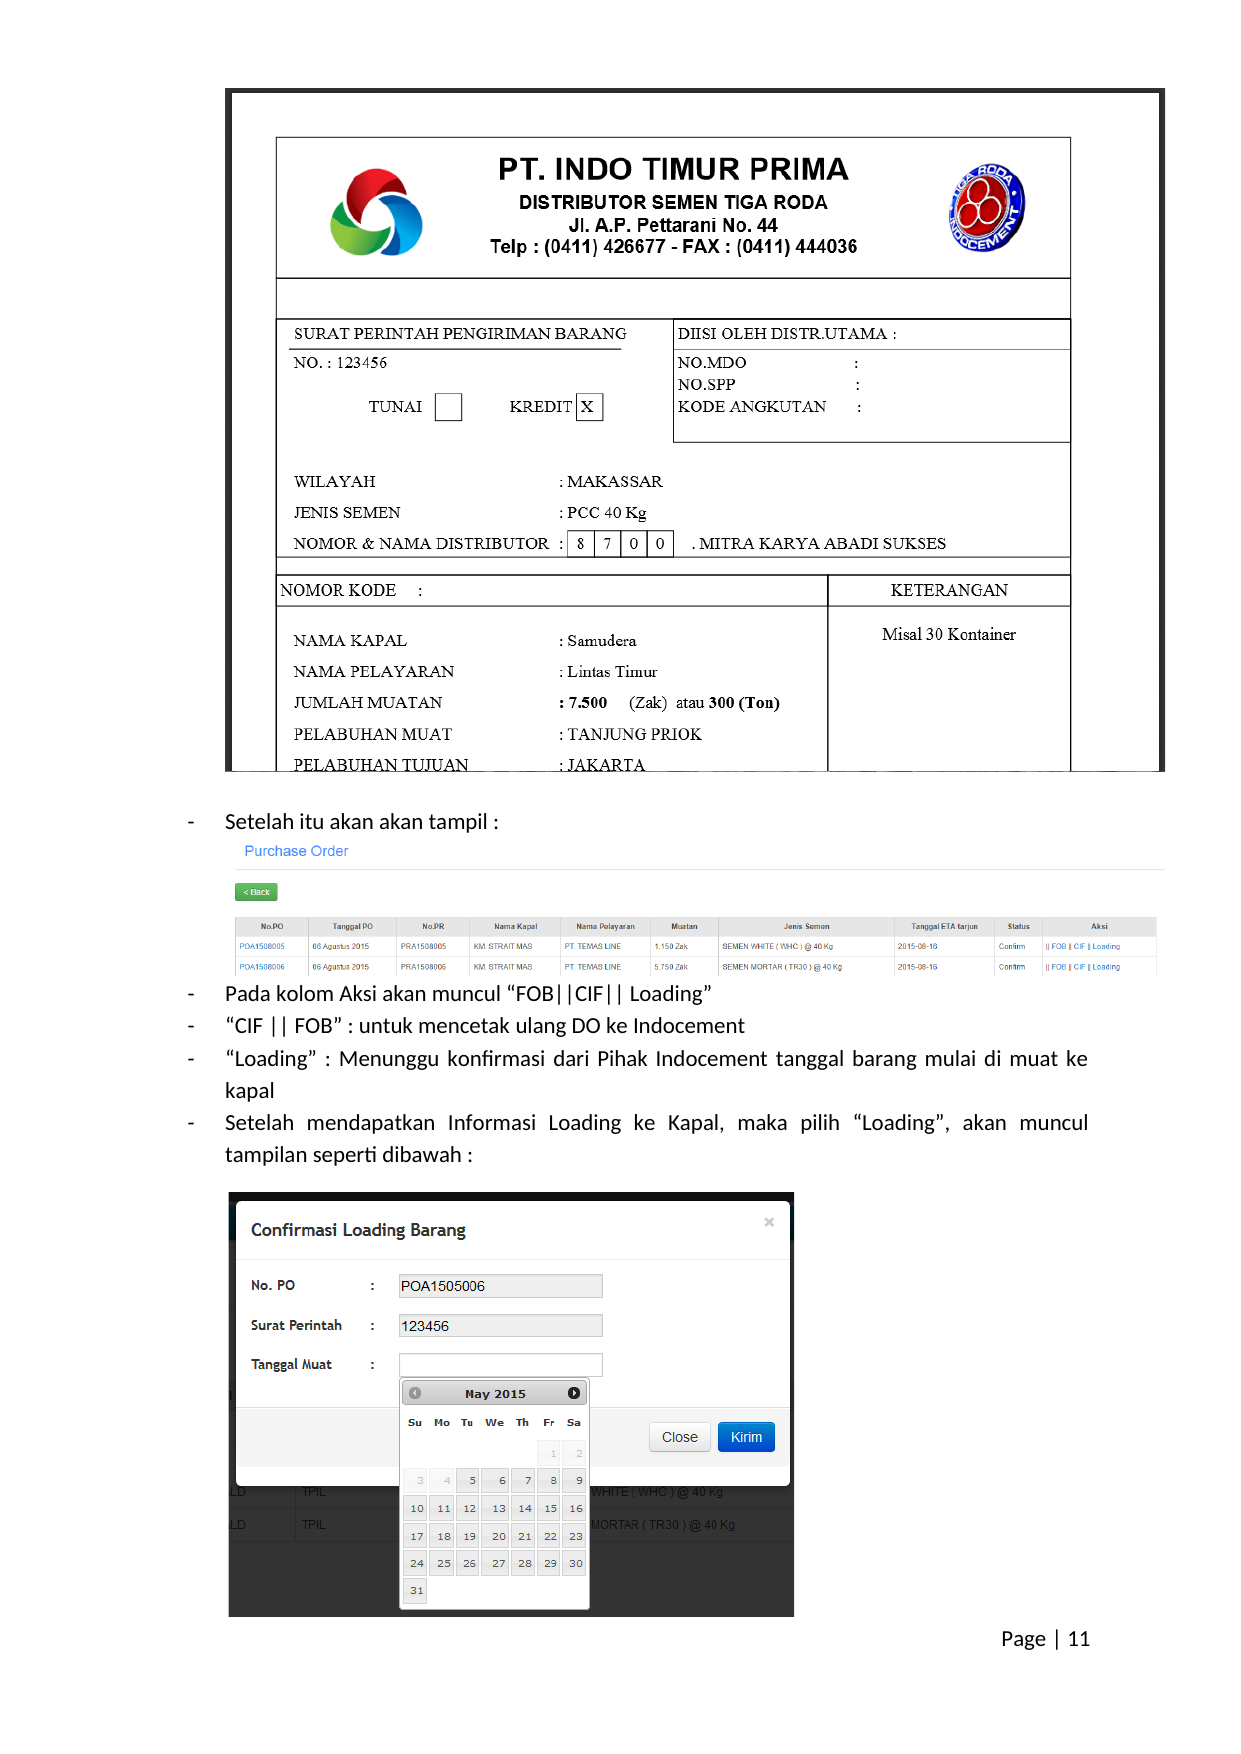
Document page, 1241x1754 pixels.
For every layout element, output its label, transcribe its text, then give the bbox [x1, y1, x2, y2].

list Setelah mendapatkan Informasi Loading ke Kapal, maka pilih “Loading”, akan muncul tampilan seperti dibawah : [187, 1108, 1090, 1168]
list “Loading” : Menunggu konfirmasi dari Pihak Indocement tanggal barang mulai di muat ke kapal [187, 1044, 1090, 1104]
picture [225, 839, 1166, 976]
picture [228, 1192, 795, 1617]
list Pada kolom Aksi akan muncul “FOB||CIF|| Loading” [187, 979, 1090, 1007]
picture [225, 88, 1166, 772]
list “CIF || FOB” : untuk mencetak ulang DO ke Indocement [187, 1012, 1090, 1039]
list Setelah itu akan akan tampil : [187, 807, 1090, 836]
